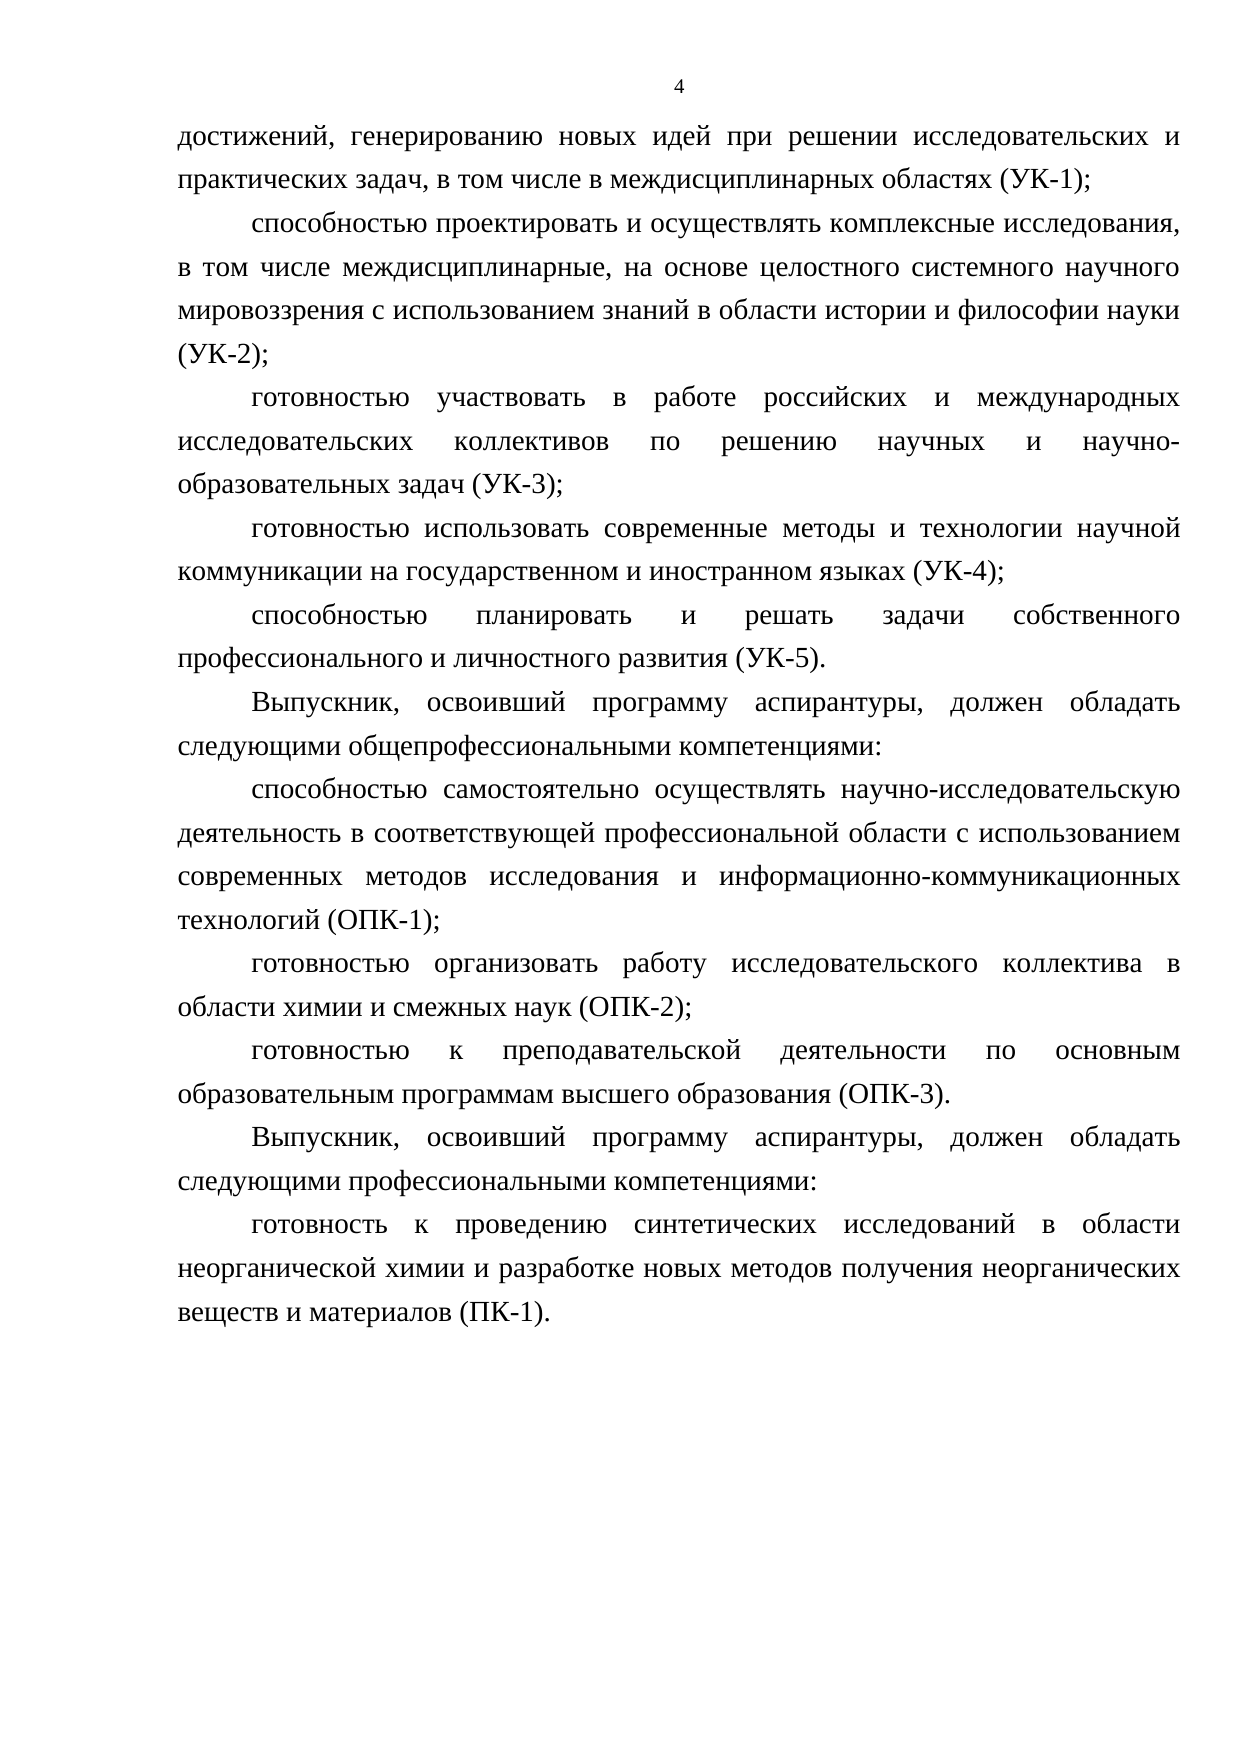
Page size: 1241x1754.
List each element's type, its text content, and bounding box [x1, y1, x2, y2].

text готовностью участвовать в работе российских и международных исследовательских коллективов по решению научных и научно-образовательных задач (УК-3); [177, 379, 1181, 500]
text способностью планировать и решать задачи собственного профессионального и личностного развития (УК-5). [177, 597, 1181, 674]
text готовностью к преподавательской деятельности по основным образовательным программам высшего образования (ОПК-3). [177, 1032, 1181, 1109]
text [177, 118, 1181, 195]
text готовностью организовать работу исследовательского коллектива в области химии и смежных наук (ОПК-2); [177, 945, 1181, 1022]
text способностью самостоятельно осуществлять научно-исследовательскую деятельность в соответствующей профессиональной области с использованием современных методов исследования и информационно-коммуникационных технологий (ОПК-1); [177, 771, 1181, 935]
text способностью проектировать и осуществлять комплексные исследования, в том числе междисциплинарные, на основе целостного системного научного мировоззрения с использованием знаний в области истории и философии науки (УК-2); [177, 205, 1181, 369]
text готовность к проведению синтетических исследований в области неорганической химии и разработке новых методов получения неорганических веществ и материалов (ПК-1). [177, 1207, 1181, 1327]
text готовностью использовать современные методы и технологии научной коммуникации на государственном и иностранном языках (УК-4); [177, 510, 1181, 587]
text Выпускник, освоивший программу аспирантуры, должен обладать следующими профессиональными компетенциями: [177, 1119, 1181, 1197]
text Выпускник, освоивший программу аспирантуры, должен обладать следующими общепрофессиональными компетенциями: [177, 684, 1181, 761]
